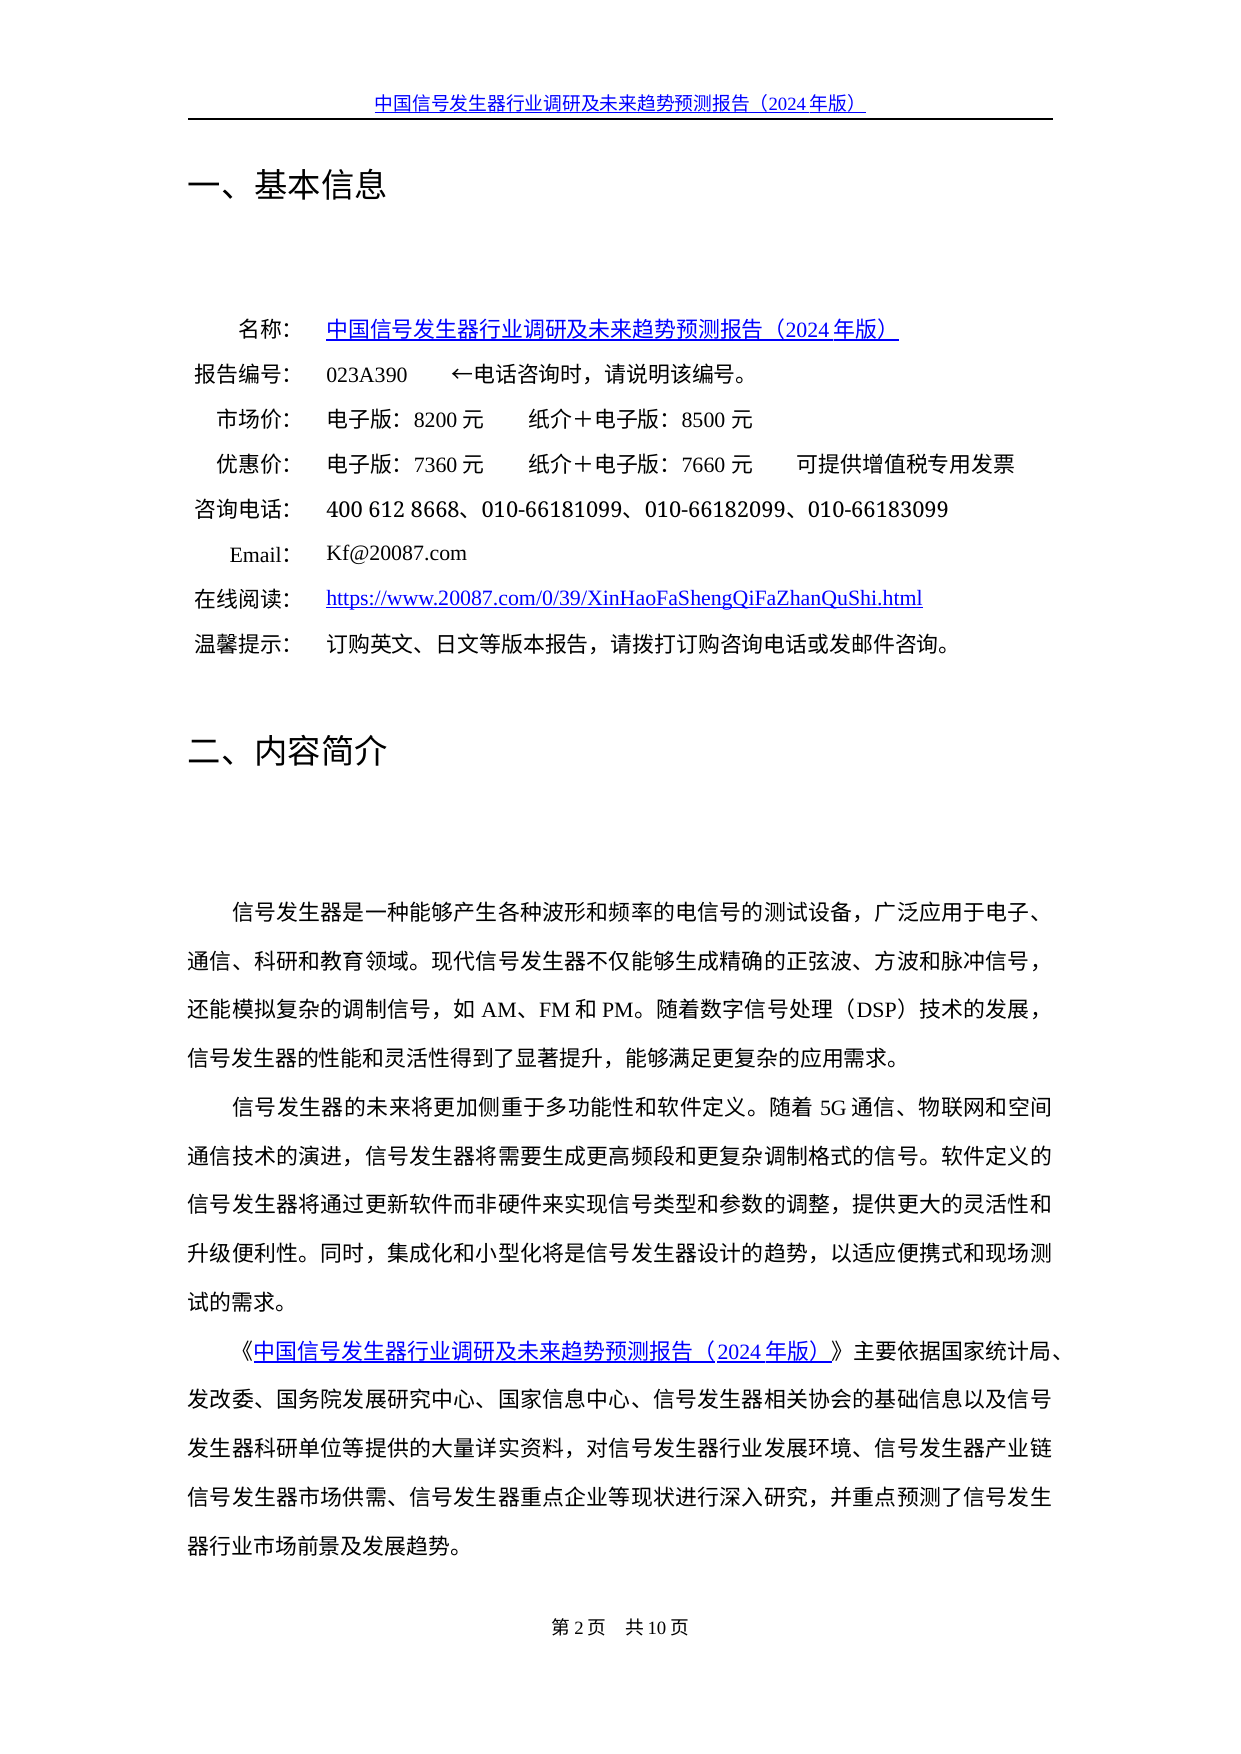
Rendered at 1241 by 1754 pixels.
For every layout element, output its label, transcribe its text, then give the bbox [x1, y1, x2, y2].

table_cell Email： [167, 537, 315, 582]
table_cell 400 612 8668、010-66181099、010-66182099、010-66183099 [315, 492, 1073, 537]
title 一、基本信息 [187, 150, 1053, 215]
table_cell 订购英文、日文等版本报告，请拨打订购咨询电话或发邮件咨询。 [315, 627, 1073, 672]
table_header 中国信号发生器行业调研及未来趋势预测报告（2024年版） [315, 312, 1073, 357]
table_cell 市场价： [167, 402, 315, 447]
table_cell 优惠价： [167, 447, 315, 492]
table_cell Kf@20087.com [315, 537, 1073, 582]
table_cell 温馨提示： [167, 627, 315, 672]
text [187, 894, 1053, 1561]
table_cell 咨询电话： [167, 492, 315, 537]
table_cell 023A390 ←电话咨询时，请说明该编号。 [315, 357, 1073, 402]
table_cell 电子版：8200 元 纸介＋电子版：8500 元 [315, 402, 1073, 447]
table_cell 在线阅读： [167, 582, 315, 627]
table_cell 电子版：7360 元 纸介＋电子版：7660 元 可提供增值税专用发票 [315, 447, 1073, 492]
table_cell 报告编号： [167, 357, 315, 402]
table_header 名称： [167, 312, 315, 357]
table_cell [315, 582, 1073, 627]
title 二、内容简介 [187, 717, 1053, 782]
